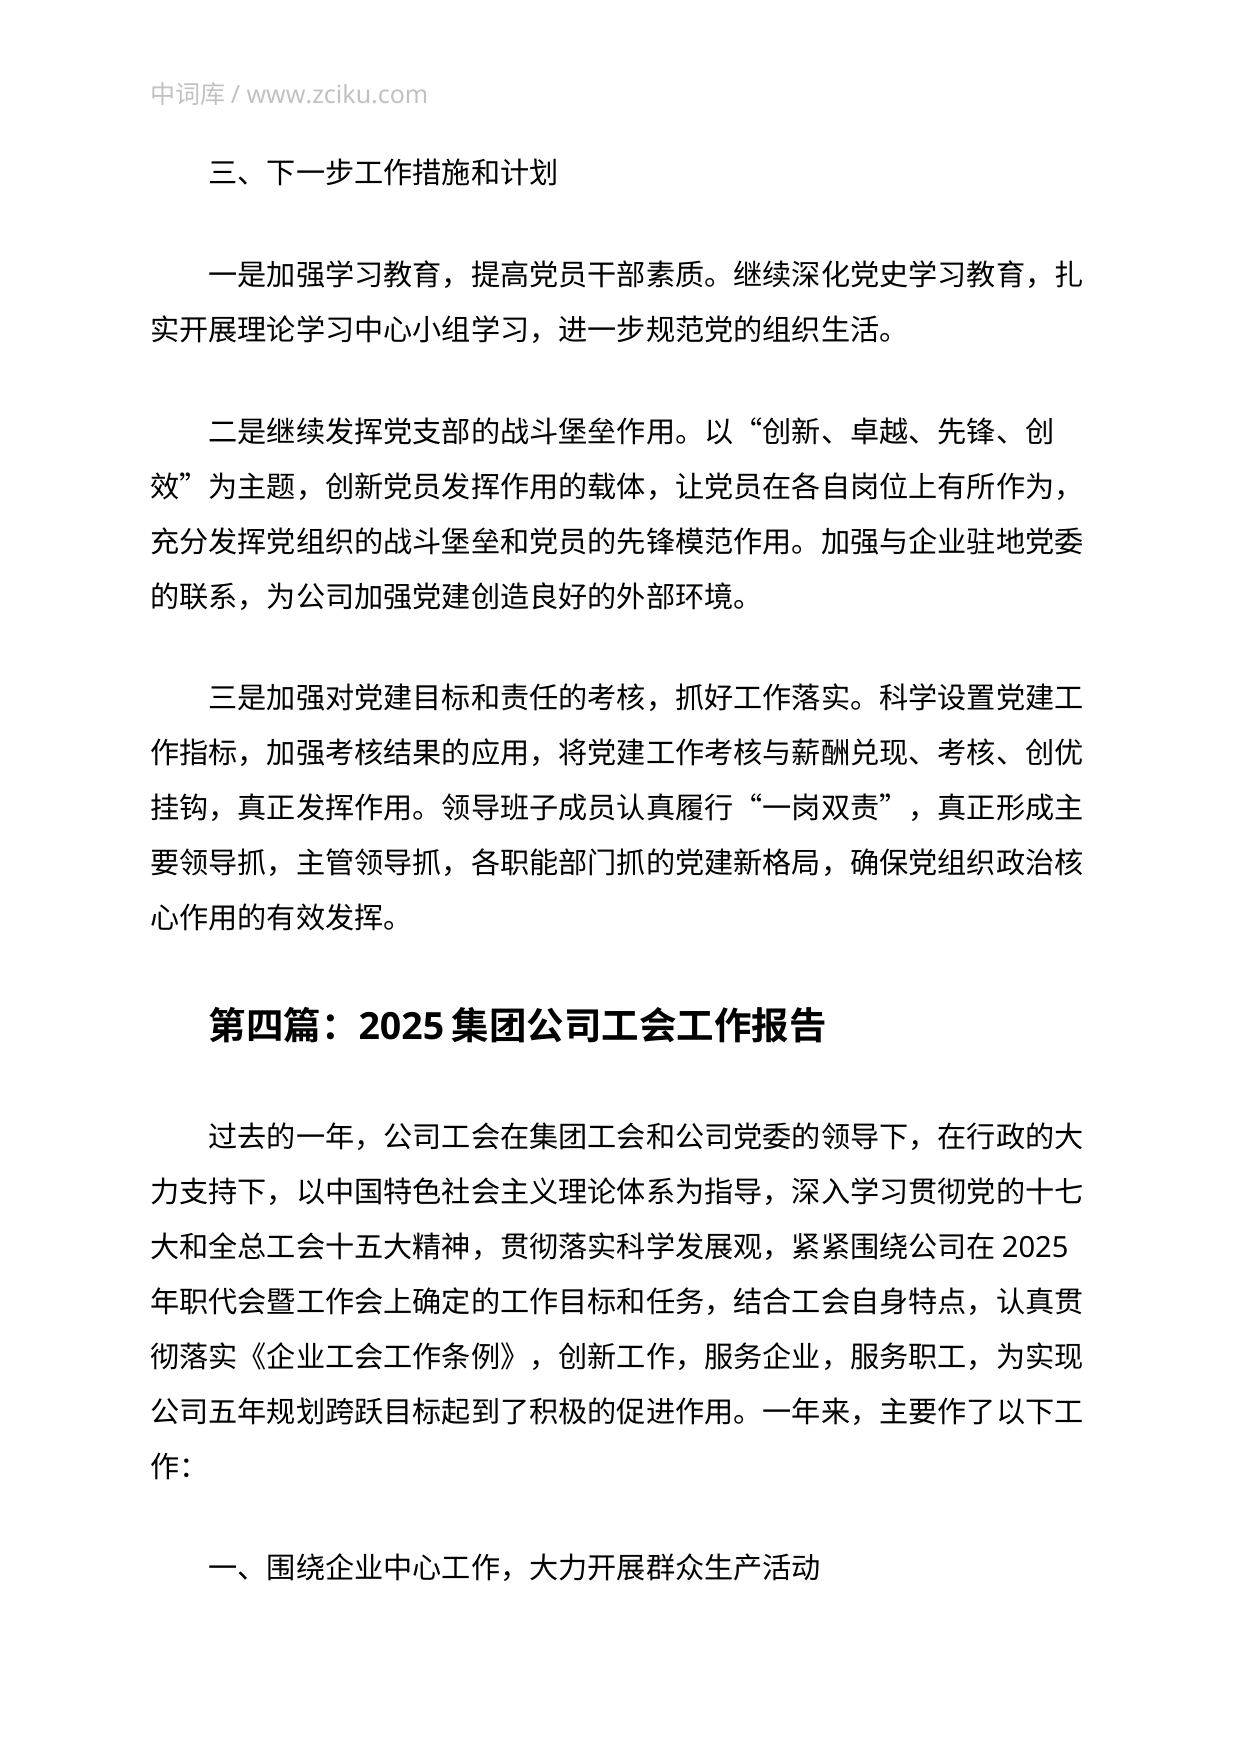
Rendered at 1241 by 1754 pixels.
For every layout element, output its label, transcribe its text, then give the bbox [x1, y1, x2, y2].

text 第四篇：2025集团公司工会工作报告 [150, 996, 1090, 1051]
text 过去的一年，公司工会在集团工会和公司党委的领导下，在行政的大力支持下，以中国特色社会主义理论体系为指导，深入学习贯彻党的十七大和全总工会十五大精神，贯彻落实科学发展观，紧紧围绕公司在2025年职代会暨工作会上确定的工作目标和任务，结合工会自身特点，认真贯彻落实《企业工会工作条例》，创新工作，服务企业，服务职工，为实现公司五年规划跨跃目标起到了积极的促进作用。一年来，主要作了以下工作： [150, 1114, 1090, 1486]
text 三是加强对党建目标和责任的考核，抓好工作落实。科学设置党建工作指标，加强考核结果的应用，将党建工作考核与薪酬兑现、考核、创优挂钩，真正发挥作用。领导班子成员认真履行“一岗双责”，真正形成主要领导抓，主管领导抓，各职能部门抓的党建新格局，确保党组织政治核心作用的有效发挥。 [150, 675, 1090, 937]
text 一、围绕企业中心工作，大力开展群众生产活动 [150, 1545, 1090, 1587]
text 二是继续发挥党支部的战斗堡垒作用。以“创新、卓越、先锋、创效”为主题，创新党员发挥作用的载体，让党员在各自岗位上有所作为，充分发挥党组织的战斗堡垒和党员的先锋模范作用。加强与企业驻地党委的联系，为公司加强党建创造良好的外部环境。 [150, 408, 1090, 615]
text 一是加强学习教育，提高党员干部素质。继续深化党史学习教育，扎实开展理论学习中心小组学习，进一步规范党的组织生活。 [150, 252, 1090, 349]
text 三、下一步工作措施和计划 [150, 150, 1090, 192]
